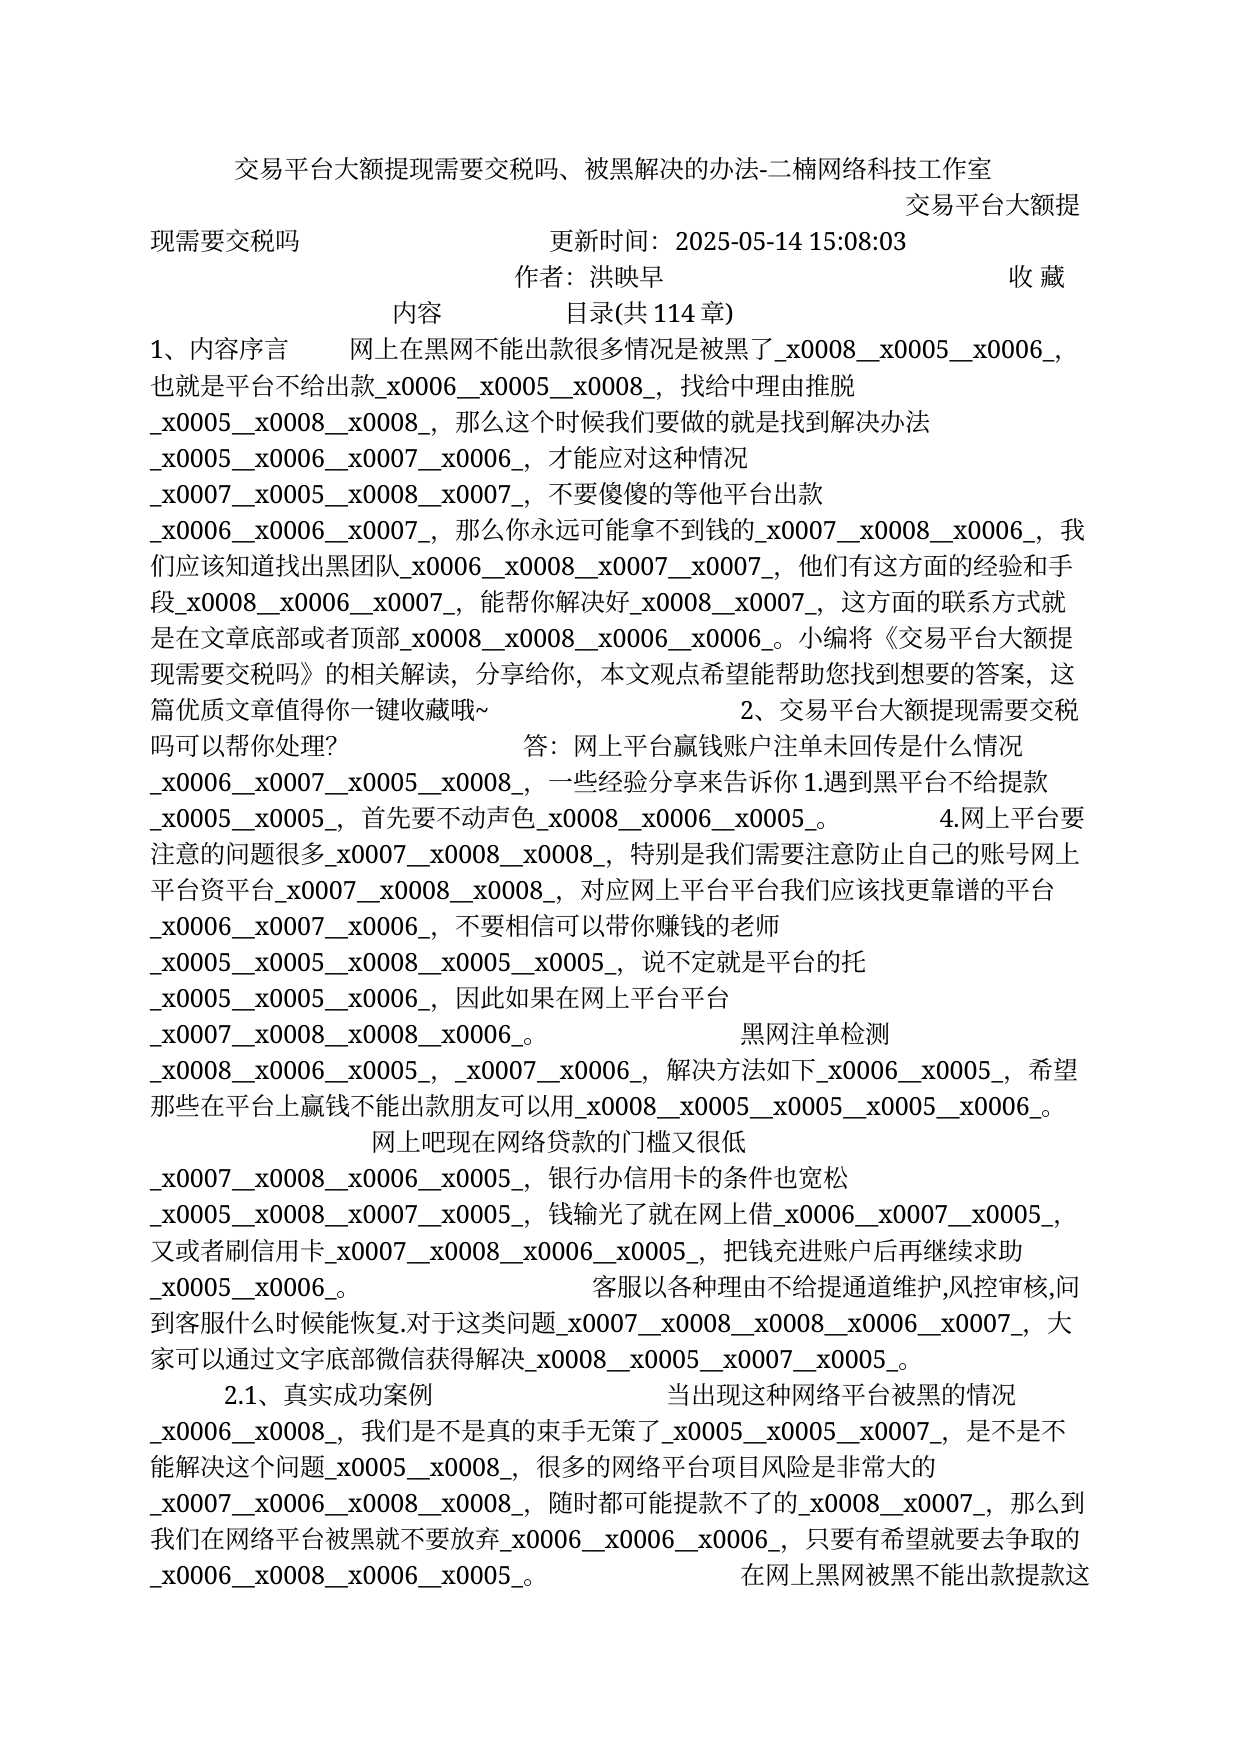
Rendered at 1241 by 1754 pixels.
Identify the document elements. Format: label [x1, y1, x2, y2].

text [150, 150, 1090, 1592]
